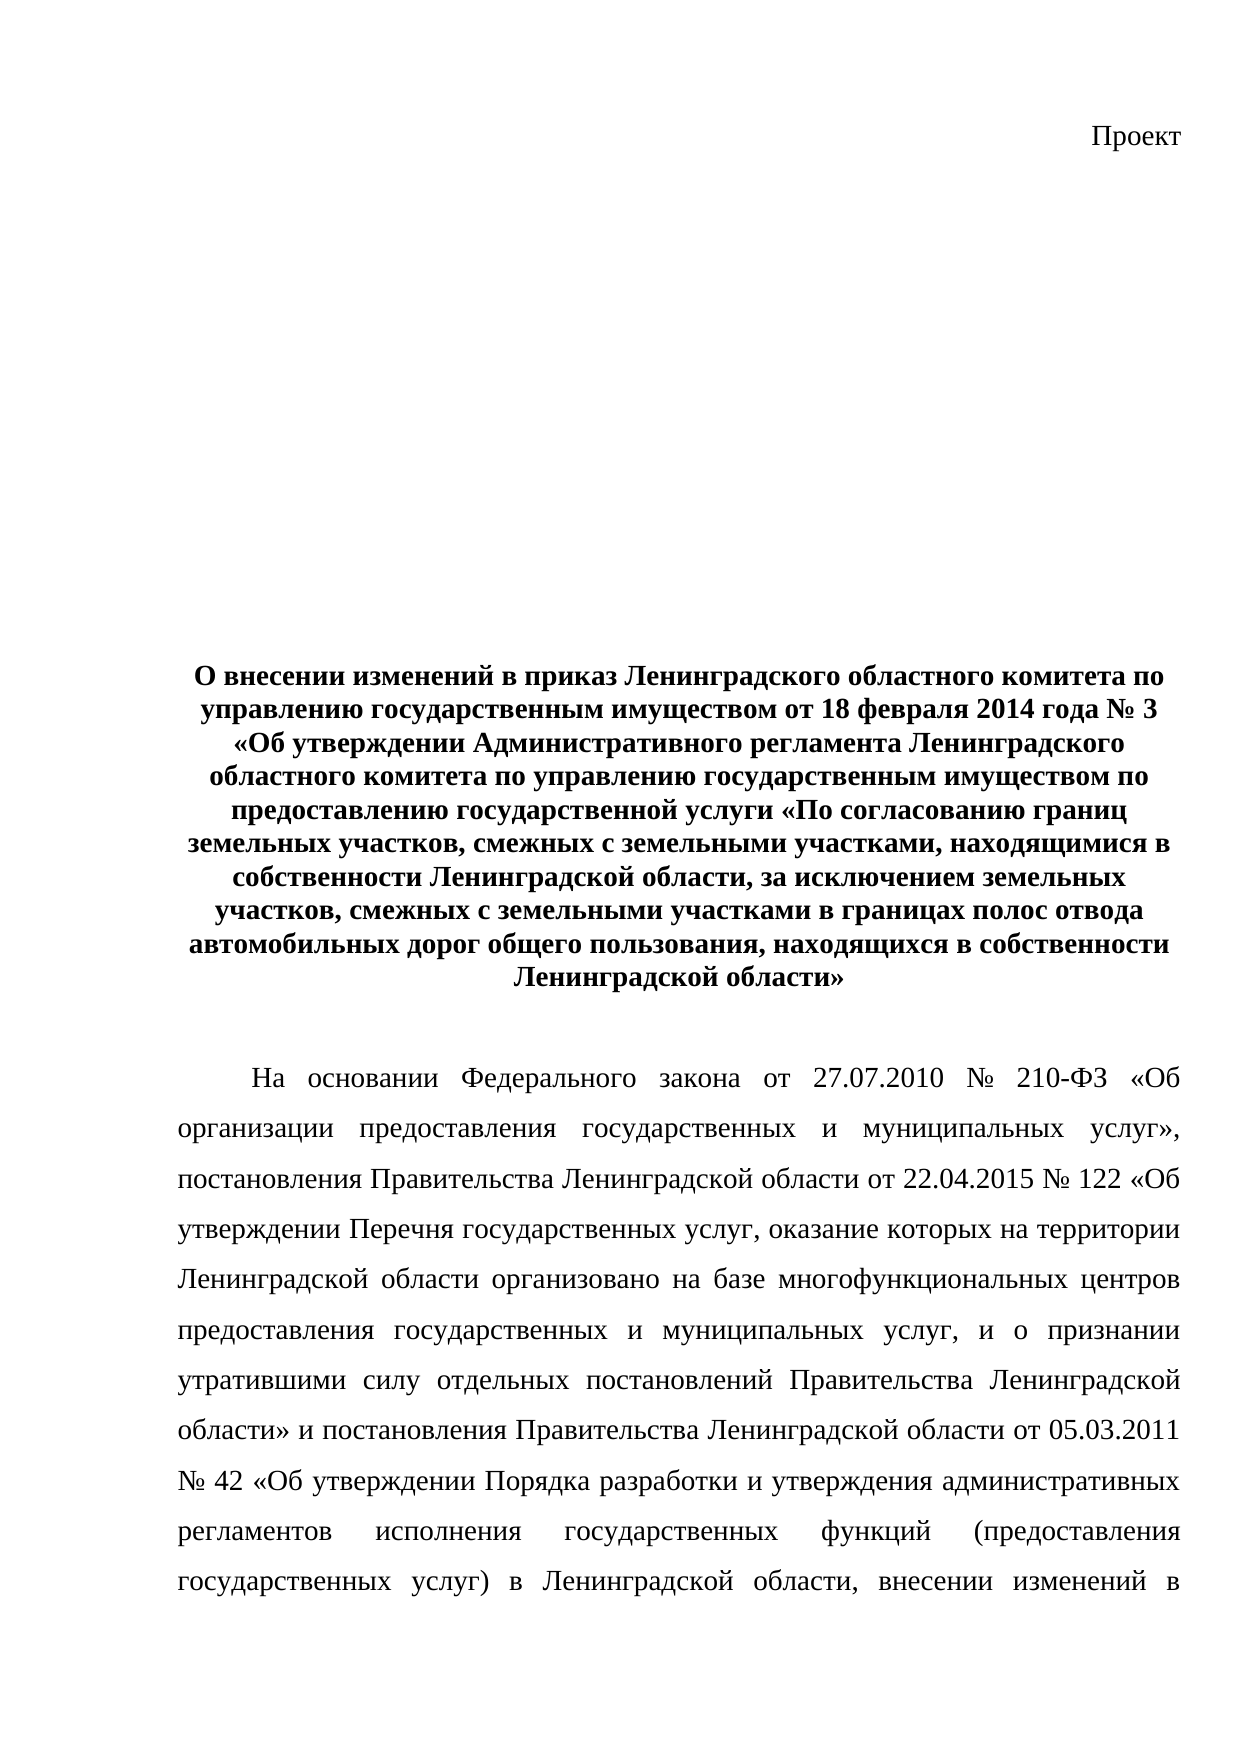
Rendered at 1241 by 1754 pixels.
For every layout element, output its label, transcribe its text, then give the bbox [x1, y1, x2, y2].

text Проект [177, 118, 1181, 152]
text О внесении изменений в приказ Ленинградского областного комитета по управлению государственным имуществом от 18 февраля 2014 года № 3 «Об утверждении Административного регламента Ленинградского областного комитета по управлению государственным имуществом по предоставлению государственной услуги «По согласованию границ земельных участков, смежных с земельными участками, находящимися в собственности Ленинградской области, за исключением земельных участков, смежных с земельными участками в границах полос отвода автомобильных дорог общего пользования, находящихся в собственности Ленинградской области» [177, 658, 1181, 993]
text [177, 1060, 1181, 1597]
